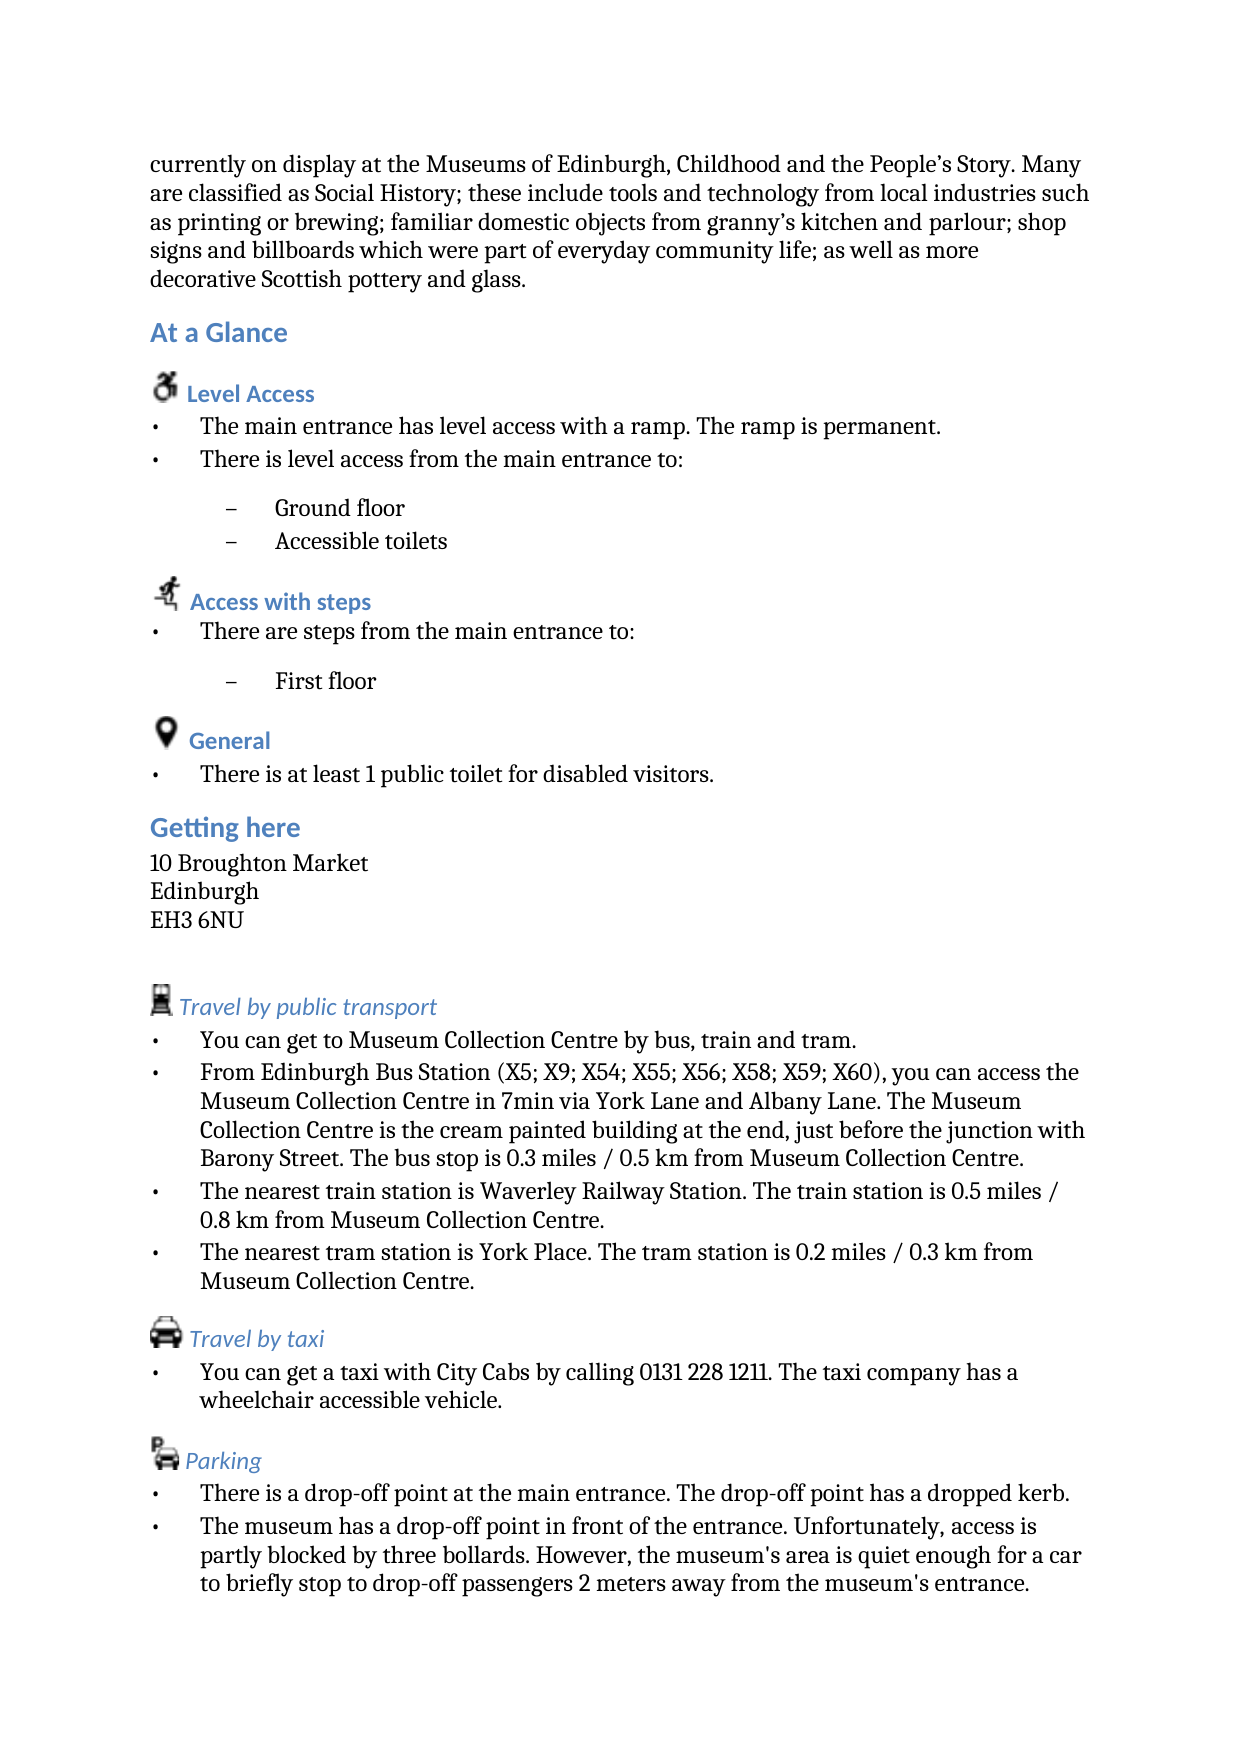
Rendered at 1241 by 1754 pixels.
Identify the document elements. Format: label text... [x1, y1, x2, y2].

subtitle Access with steps [150, 576, 1090, 617]
list The nearest tram station is York Place. The tram station is 0.2 miles / 0.3 km from Museum Collection Centre. [150, 1238, 1090, 1296]
list The nearest train station is Waverley Railway Station. The train station is 0.5 miles / 0.8 km from Museum Collection Centre. [150, 1177, 1090, 1234]
picture [150, 371, 182, 403]
list The main entrance has level access with a ramp. The ramp is permanent. [150, 412, 1090, 441]
list There is a drop-off point at the main entrance. The drop-off point has a dropped kerb. [150, 1479, 1090, 1508]
list You can get to Museum Collection Centre by bus, train and tram. [150, 1026, 1090, 1054]
list The museum has a drop-off point in front of the entrance. Unfortunately, access is partly blocked by three bollards. However, the museum's area is quiet enough for a car to briefly stop to drop-off passengers 2 meters away from the museum's entrance. [150, 1512, 1090, 1598]
subtitle Travel by taxi [150, 1316, 1090, 1354]
list There is level access from the main entrance to: [150, 445, 1090, 473]
list From Edinburgh Bus Station (X5; X9; X54; X55; X56; X58; X59; X60), you can access the Museum Collection Centre in 7min via York Lane and Albany Lane. The Museum Collection Centre is the cream painted building at the end, just before the junction with Barony Street. The bus stop is 0.3 miles / 0.5 km from Museum Collection Centre. [150, 1058, 1090, 1173]
picture [150, 576, 185, 611]
picture [150, 984, 173, 1016]
subtitle Getting here [150, 809, 1090, 845]
subtitle At a Glance [150, 314, 1090, 350]
picture [150, 1436, 180, 1470]
picture [150, 1316, 184, 1348]
text 10 Broughton Market Edinburgh EH3 6NU [150, 848, 1090, 963]
subtitle General [150, 716, 1090, 756]
subtitle Parking [150, 1436, 1090, 1476]
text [150, 150, 1090, 294]
list You can get a taxi with City Cabs by calling 0131 228 1211. The taxi company has a wheelchair accessible vehicle. [150, 1358, 1090, 1415]
subtitle Travel by public transport [150, 984, 1090, 1022]
list There is at least 1 public toilet for disabled visitors. [150, 759, 1090, 788]
list First floor [225, 667, 1090, 695]
picture [150, 716, 184, 750]
list Accessible toilets [225, 527, 1090, 556]
list There are steps from the main entrance to: [150, 617, 1090, 646]
subtitle Level Access [150, 371, 1090, 408]
list Ground floor [225, 494, 1090, 523]
